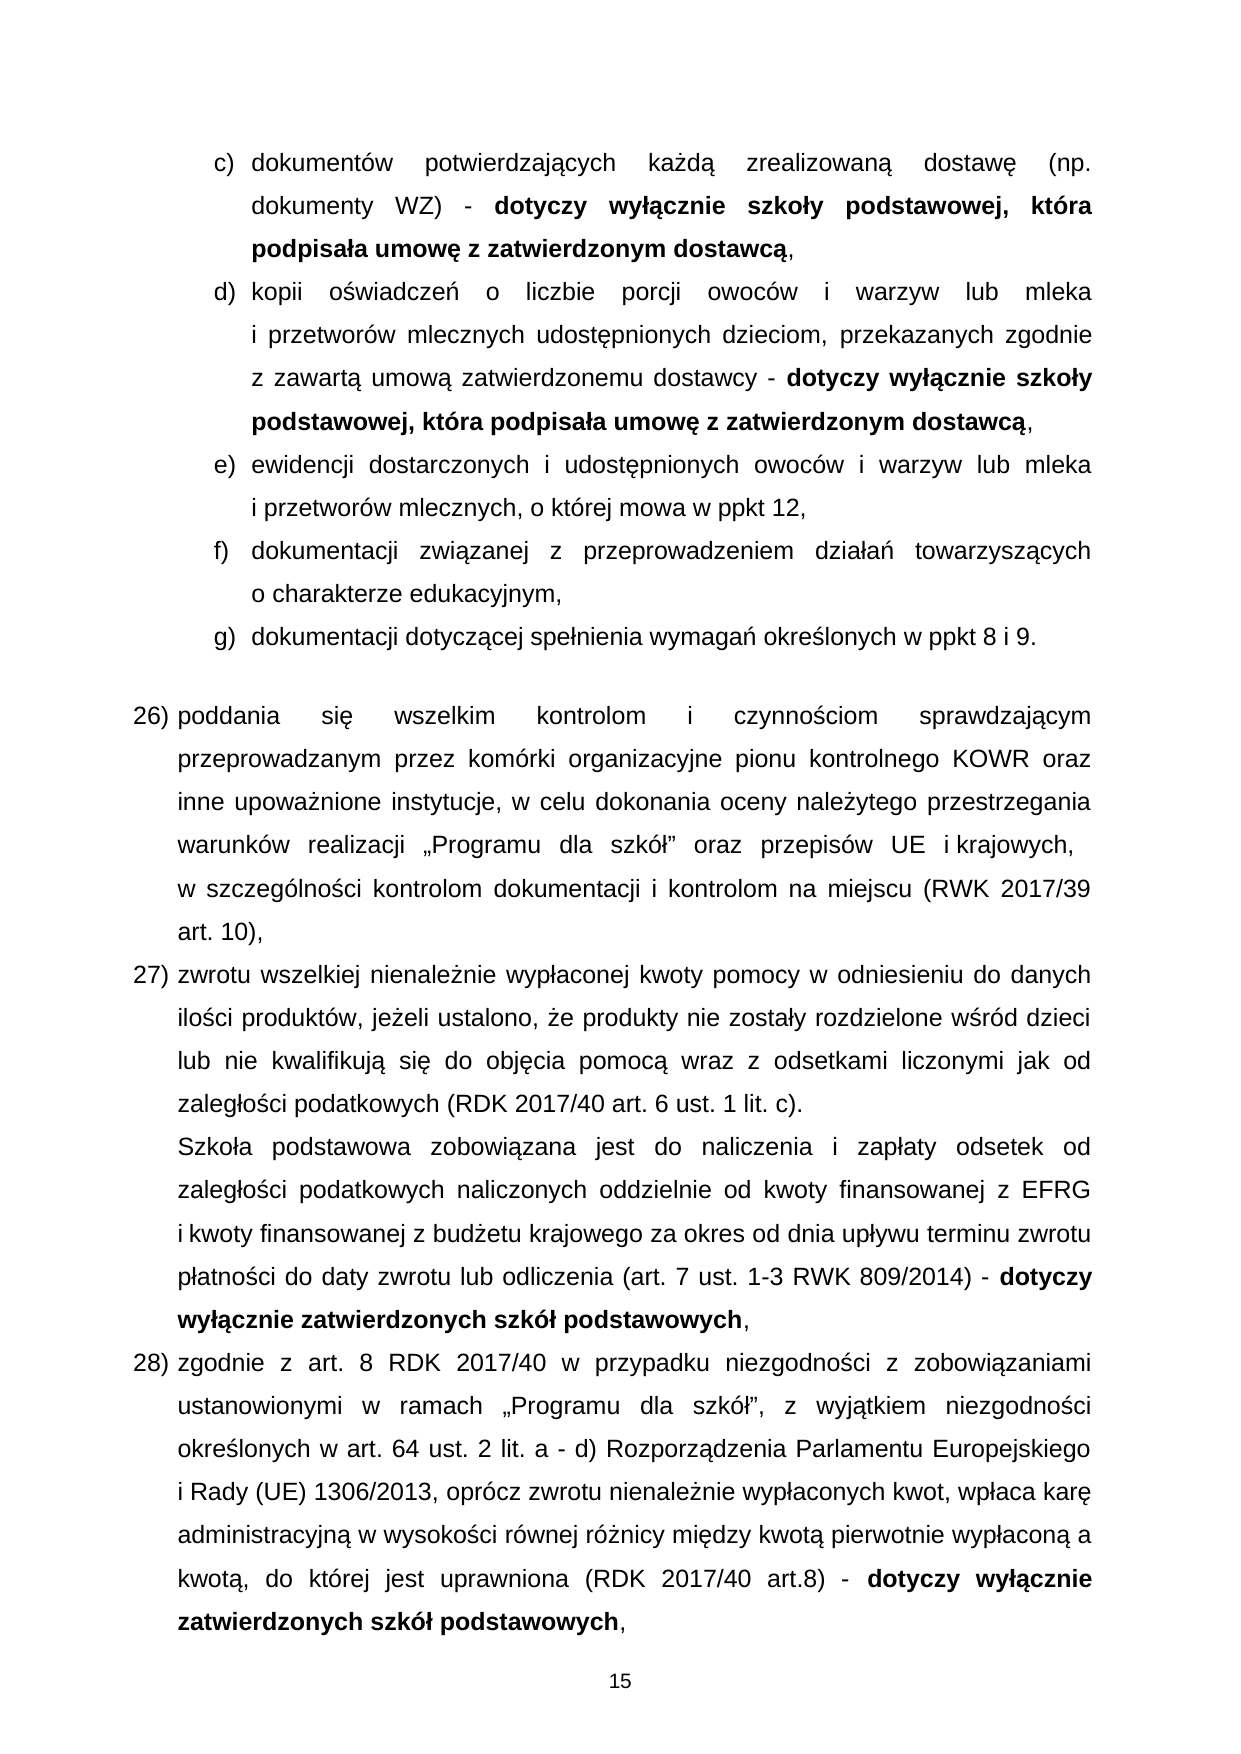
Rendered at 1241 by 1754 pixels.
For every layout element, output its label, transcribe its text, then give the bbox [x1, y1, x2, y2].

list zwrotu wszelkiej nienależnie wypłaconej kwoty pomocy w odniesieniu do danych ilości produktów, jeżeli ustalono, że produkty nie zostały rozdzielone wśród dzieci lub nie kwalifikują się do objęcia pomocą wraz z odsetkami liczonymi jak od zaległości podatkowych (RDK 2017/40 art. 6 ust. 1 lit. c). [133, 960, 1092, 1118]
list dokumentacji dotyczącej spełnienia wymagań określonych w ppkt 8 i 9. [214, 622, 1092, 651]
list zgodnie z art. 8 RDK 2017/40 w przypadku niezgodności z zobowiązaniami ustanowionymi w ramach „Programu dla szkół”, z wyjątkiem niezgodności określonych w art. 64 ust. 2 lit. a - d) Rozporządzenia Parlamentu Europejskiego i Rady (UE) 1306/2013, oprócz zwrotu nienależnie wypłaconych kwot, wpłaca karę administracyjną w wysokości równej różnicy między kwotą pierwotnie wypłaconą a kwotą, do której jest uprawniona (RDK 2017/40 art.8) - dotyczy wyłącznie zatwierdzonych szkół podstawowych, [133, 1348, 1092, 1636]
text Szkoła podstawowa zobowiązana jest do naliczenia i zapłaty odsetek od zaległości podatkowych naliczonych oddzielnie od kwoty finansowanej z EFRG i kwoty finansowanej z budżetu krajowego za okres od dnia upływu terminu zwrotu płatności do daty zwrotu lub odliczenia (art. 7 ust. 1-3 RWK 809/2014) - dotyczy wyłącznie zatwierdzonych szkół podstawowych, [177, 1132, 1092, 1334]
list dokumentów potwierdzających każdą zrealizowaną dostawę (np. dokumenty WZ) - dotyczy wyłącznie szkoły podstawowej, która podpisała umowę z zatwierdzonym dostawcą, [214, 148, 1092, 263]
list kopii oświadczeń o liczbie porcji owoców i warzyw lub mleka i przetworów mlecznych udostępnionych dzieciom, przekazanych zgodnie z zawartą umową zatwierdzonemu dostawcy - dotyczy wyłącznie szkoły podstawowej, która podpisała umowę z zatwierdzonym dostawcą, [214, 277, 1092, 435]
list ewidencji dostarczonych i udostępnionych owoców i warzyw lub mleka i przetworów mlecznych, o której mowa w ppkt 12, [214, 449, 1092, 521]
list dokumentacji związanej z przeprowadzeniem działań towarzyszących o charakterze edukacyjnym, [214, 536, 1092, 608]
list poddania się wszelkim kontrolom i czynnościom sprawdzającym przeprowadzanym przez komórki organizacyjne pionu kontrolnego KOWR oraz inne upoważnione instytucje, w celu dokonania oceny należytego przestrzegania warunków realizacji „Programu dla szkół” oraz przepisów UE i krajowych, w szczególności kontrolom dokumentacji i kontrolom na miejscu (RWK 2017/39 art. 10), [133, 701, 1092, 946]
